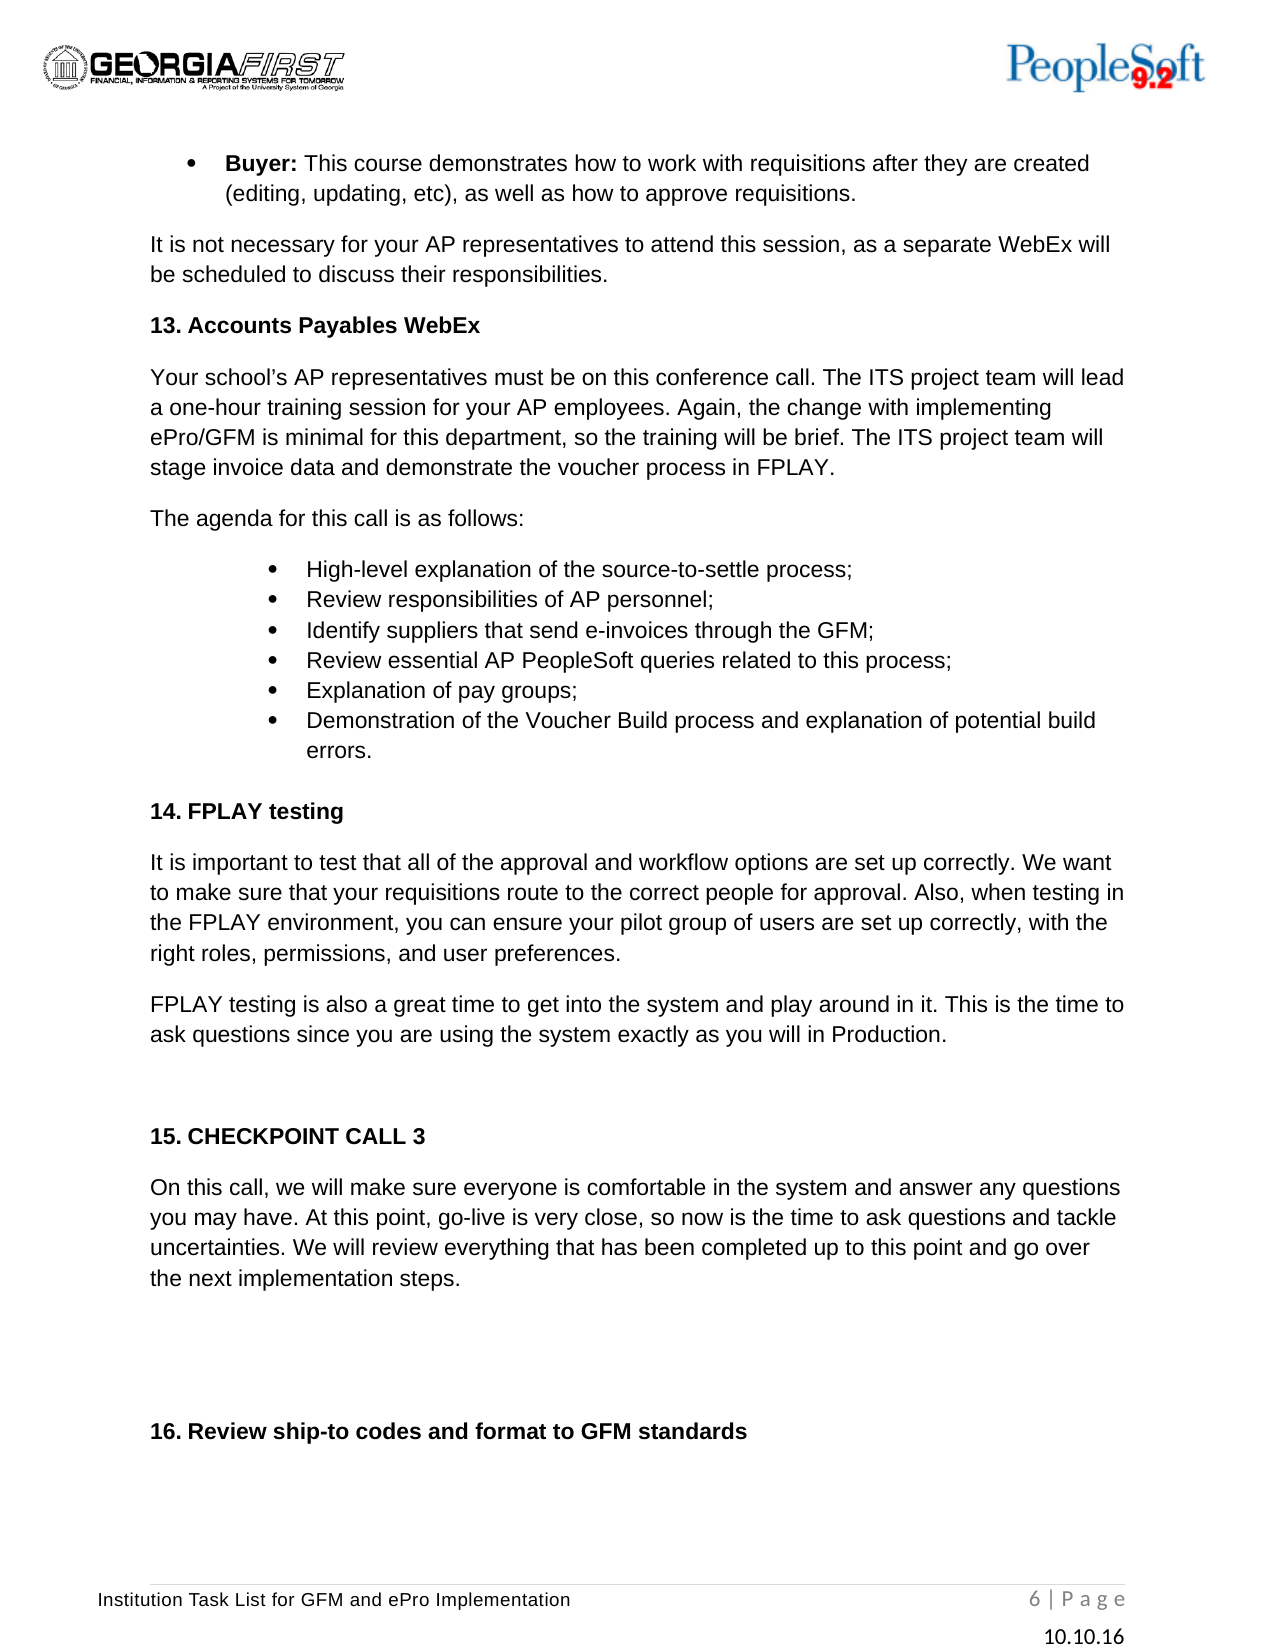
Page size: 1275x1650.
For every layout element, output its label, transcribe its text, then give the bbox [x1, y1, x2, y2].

list CHECKPOINT CALL 3 [150, 1123, 1125, 1149]
text It is not necessary for your AP representatives to attend this session, as a separate WebEx will be scheduled to discuss their responsibilities. [150, 231, 1125, 288]
text The agenda for this call is as follows: [150, 505, 1125, 532]
list Explanation of pay groups; [269, 677, 1125, 703]
picture [39, 39, 349, 97]
text Your school’s AP representatives must be on this conference call. The ITS project team will lead a one-hour training session for your AP employees. Again, the change with implementing ePro/GFM is minimal for this department, so the training will be brief. The ITS project team will stage invoice data and demonstrate the voucher process in FPLAY. [150, 363, 1125, 481]
list High-level explanation of the source-to-settle process; [269, 556, 1125, 583]
list Review responsibilities of AP personnel; [269, 586, 1125, 613]
picture [997, 34, 1217, 98]
text It is important to test that all of the approval and workflow options are set up correctly. We want to make sure that your requisitions route to the correct people for approval. Also, when testing in the FPLAY environment, you can ensure your pilot group of users are set up correctly, with the right roles, permissions, and user preferences. [150, 849, 1125, 966]
list Review ship-to codes and format to GFM standards [150, 1418, 1125, 1444]
list Identify suppliers that send e-invoices through the GFM; [269, 617, 1125, 643]
list Buyer: This course demonstrates how to work with requisitions after they are created (editing, updating, etc), as well as how to approve requisitions. [187, 150, 1125, 207]
list Accounts Payables WebEx [150, 312, 1125, 339]
text On this call, we will make sure everyone is comfortable in the system and answer any questions you may have. At this point, go-live is very close, so now is the time to ask questions and tackle uncertainties. We will review everything that has been completed up to this point and go over the next implementation steps. [150, 1174, 1125, 1291]
list Demonstration of the Voucher Build process and explanation of potential build errors. [269, 707, 1125, 764]
text FPLAY testing is also a great time to get into the system and play around in it. This is the time to ask questions since you are using the system exactly as you will in Production. [150, 991, 1125, 1047]
list Review essential AP PeopleSoft queries related to this process; [269, 647, 1125, 673]
list FPLAY testing [150, 798, 1125, 824]
